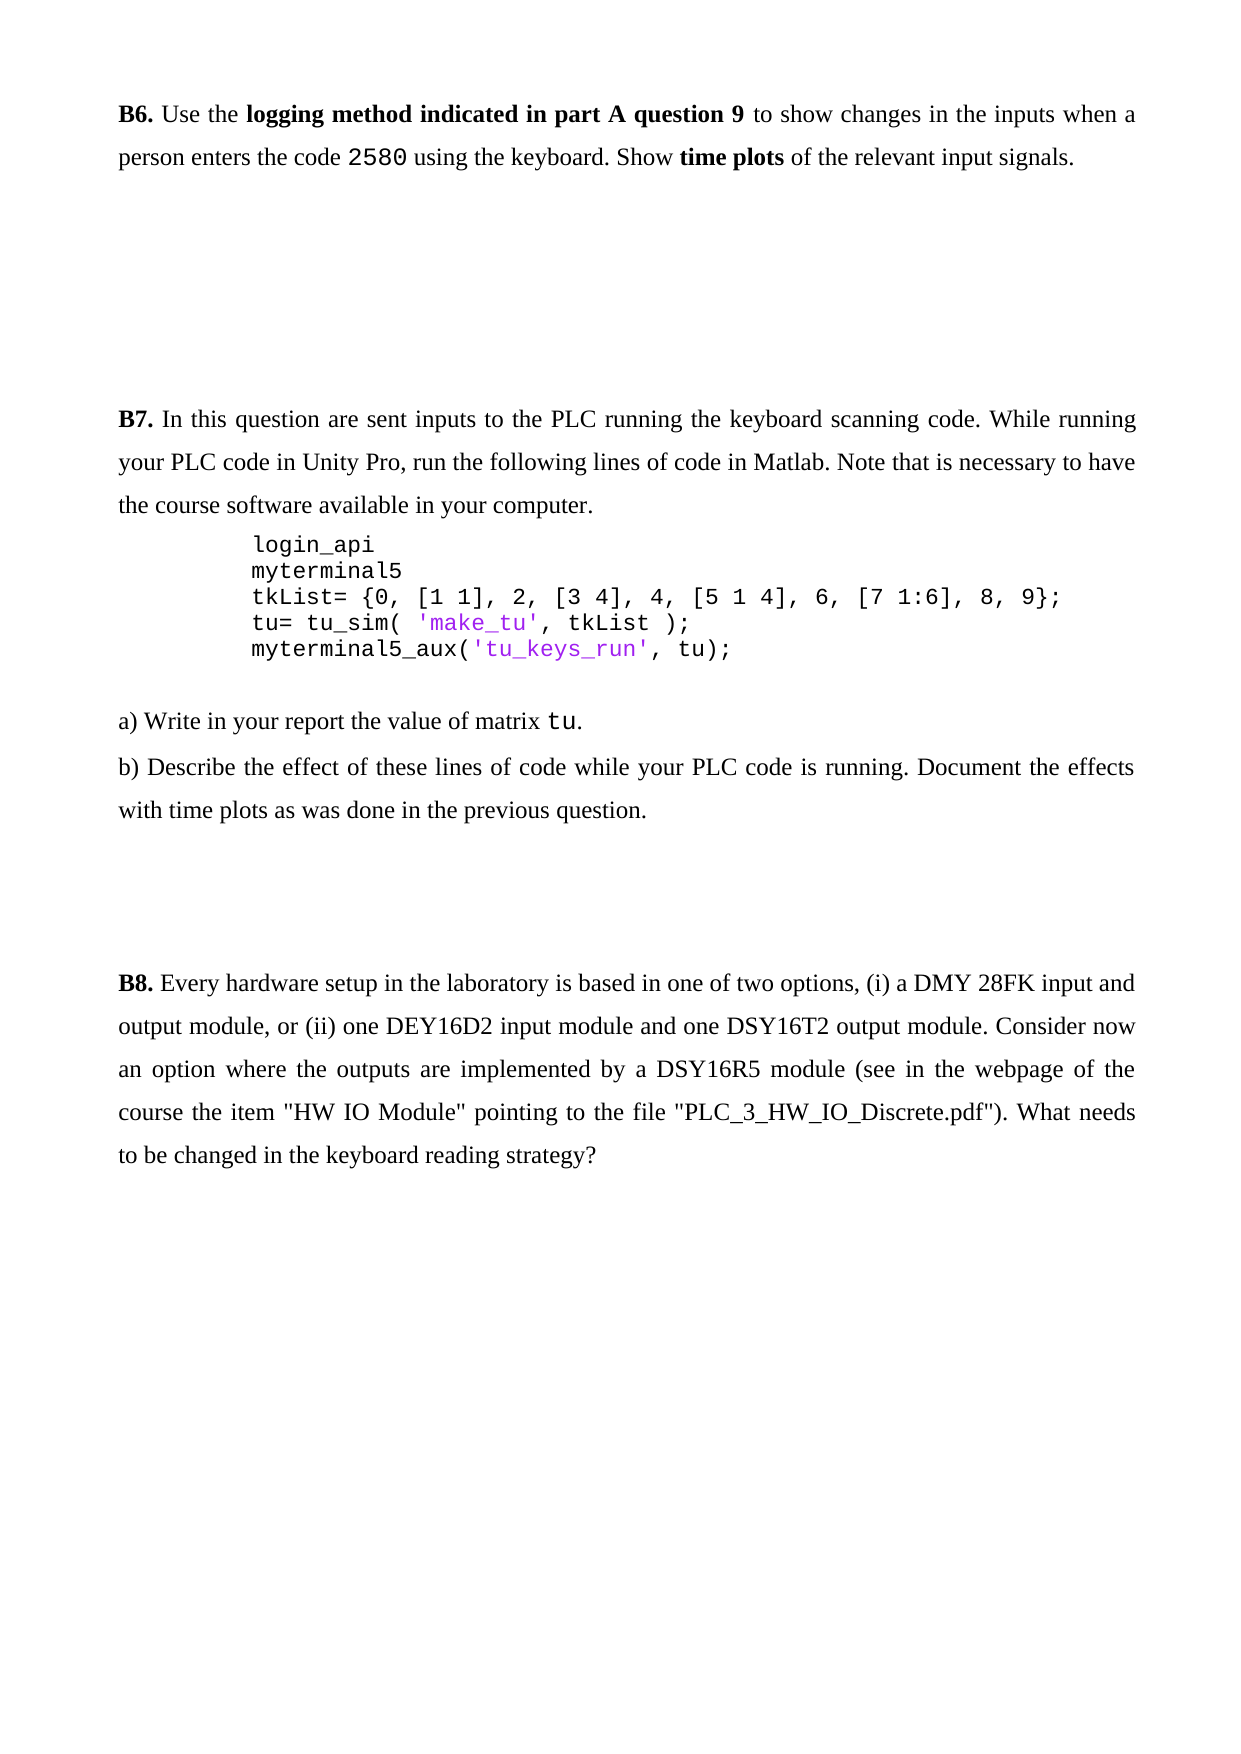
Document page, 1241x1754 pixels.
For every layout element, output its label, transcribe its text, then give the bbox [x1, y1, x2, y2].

text myterminal5_aux('tu_keys_run', tu); [118, 637, 1137, 663]
text B6. Use the logging method indicated in part A question 9 to show changes in the inputs when a person enters the code 2580 using the keyboard. Show time plots of the relevant input signals. [118, 99, 1137, 173]
text login_api [118, 533, 1137, 559]
text a) Write in your report the value of matrix tu. [118, 706, 1137, 737]
text B8. Every hardware setup in the laboratory is based in one of two options, (i) a DMY 28FK input and output module, or (ii) one DEY16D2 input module and one DSY16T2 output module. Consider now an option where the outputs are implemented by a DSY16R5 module (see in the webpage of the course the item "HW IO Module" pointing to the file "PLC_3_HW_IO_Discrete.pdf"). What needs to be changed in the keyboard reading strategy? [118, 968, 1137, 1169]
text tkList= {0, [1 1], 2, [3 4], 4, [5 1 4], 6, [7 1:6], 8, 9}; [118, 585, 1137, 611]
text myterminal5 [118, 559, 1137, 585]
text B7. In this question are sent inputs to the PLC running the keyboard scanning code. While running your PLC code in Unity Pro, run the following lines of code in Matlab. Note that is necessary to have the course software available in your computer. [118, 404, 1137, 519]
text tu= tu_sim( 'make_tu', tkList ); [118, 611, 1137, 637]
text b) Describe the effect of these lines of code while your PLC code is running. Document the effects with time plots as was done in the previous question. [118, 752, 1137, 824]
